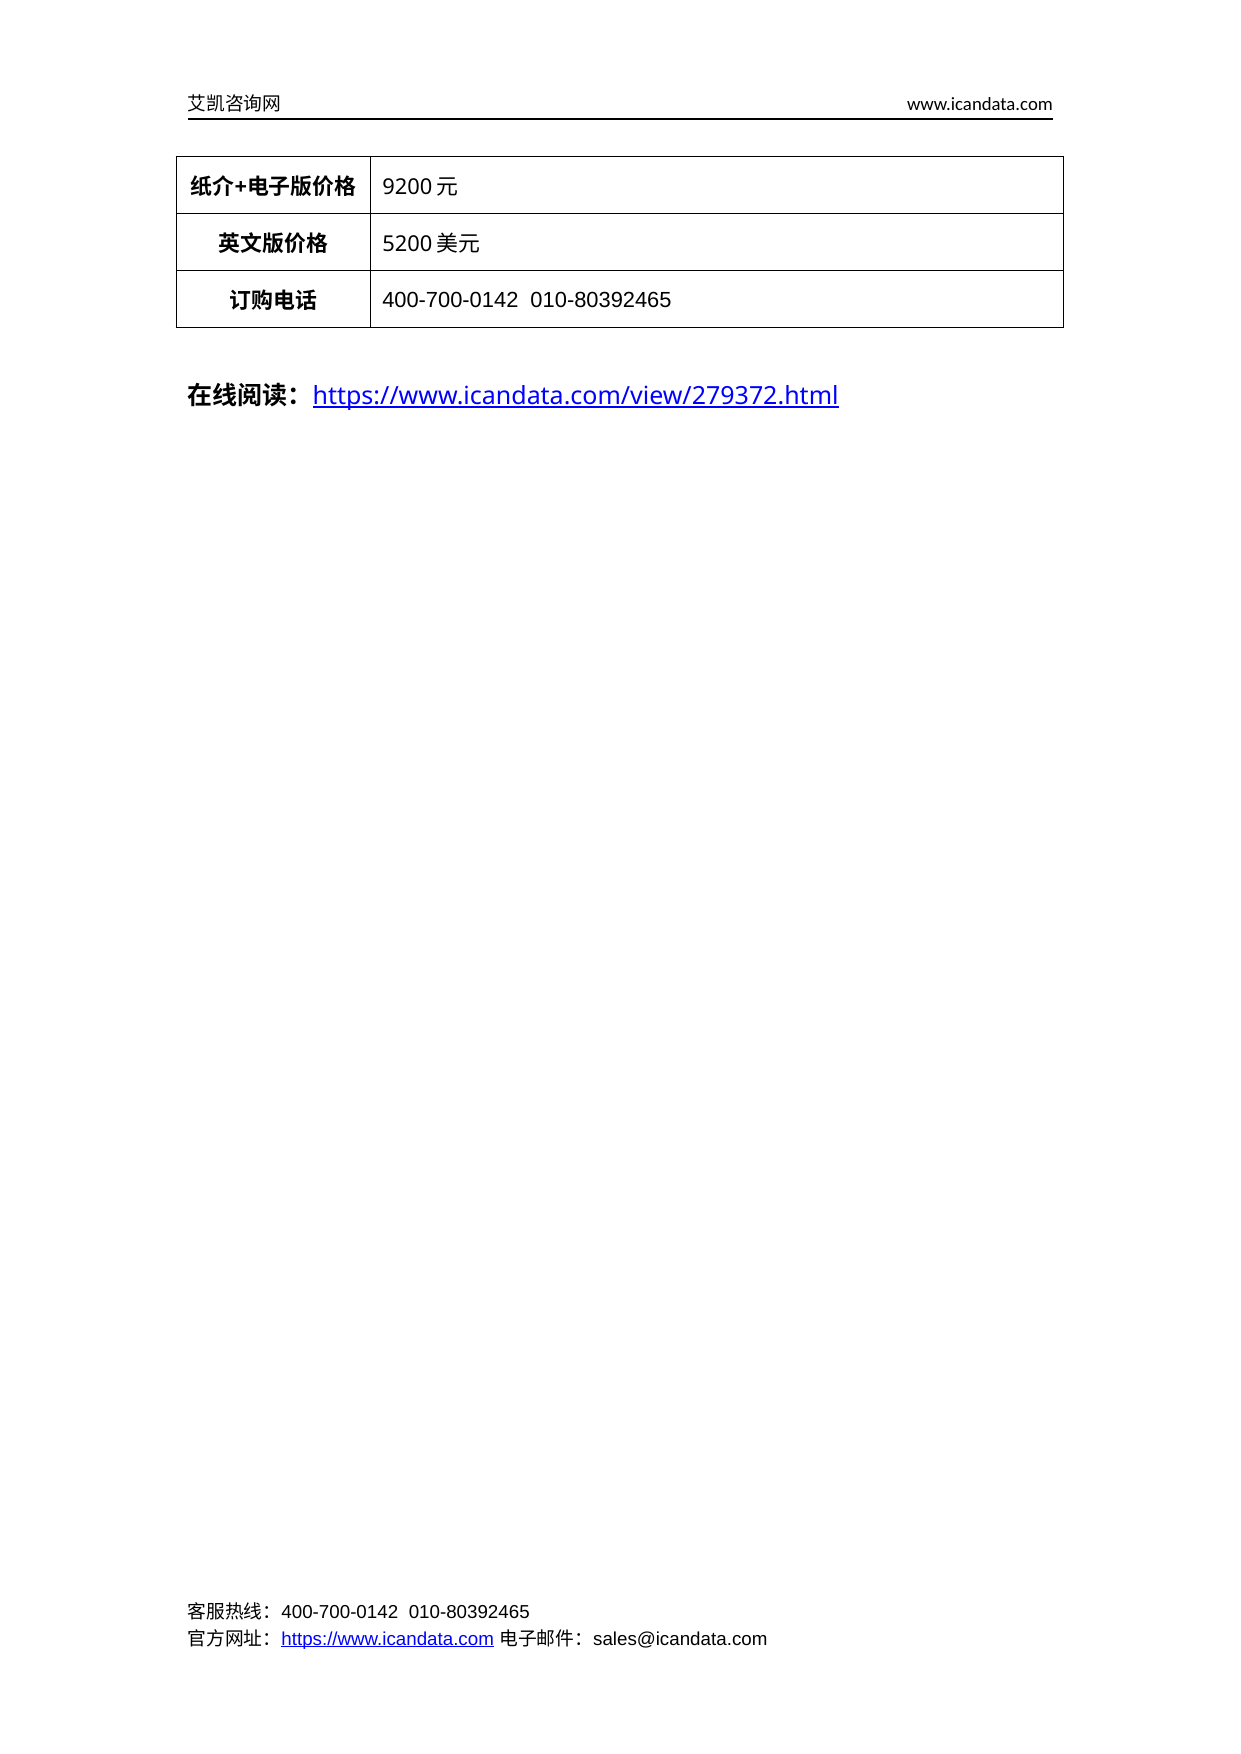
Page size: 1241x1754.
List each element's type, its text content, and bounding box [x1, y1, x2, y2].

table_cell 订购电话 [177, 271, 370, 327]
table_cell 英文版价格 [177, 214, 370, 270]
table_cell 5200美元 [371, 214, 1063, 270]
table_cell 9200元 [371, 157, 1063, 213]
table_cell 纸介+电子版价格 [177, 157, 370, 213]
text 在线阅读：https://www.icandata.com/view/279372.html [187, 361, 1053, 426]
table_cell 400-700-0142 010-80392465 [371, 271, 1063, 327]
